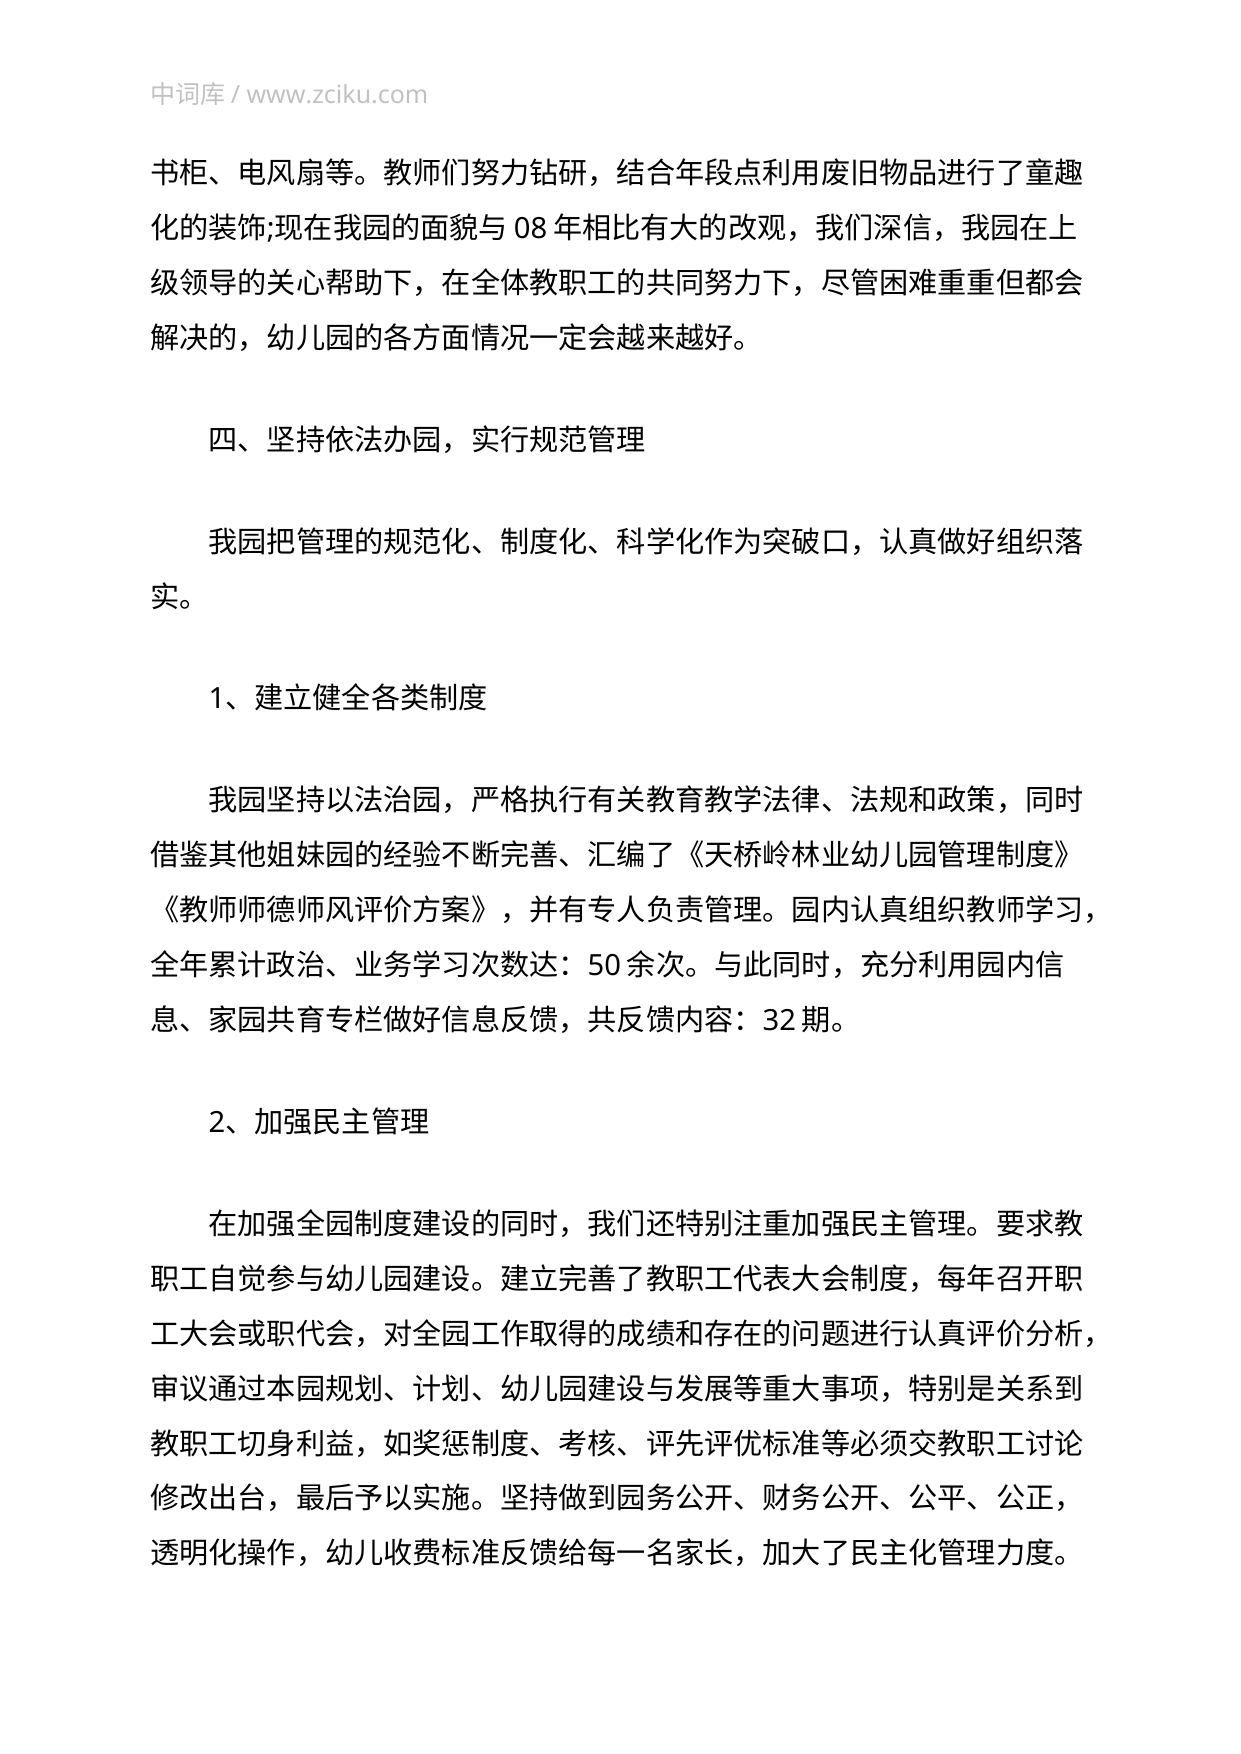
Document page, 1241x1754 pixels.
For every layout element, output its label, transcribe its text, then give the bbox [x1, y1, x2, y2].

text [150, 1201, 1090, 1572]
text 2、加强民主管理 [150, 1099, 1090, 1141]
text 1、建立健全各类制度 [150, 675, 1090, 717]
text 我园把管理的规范化、制度化、科学化作为突破口，认真做好组织落实。 [150, 518, 1090, 616]
text 我园坚持以法治园，严格执行有关教育教学法律、法规和政策，同时借鉴其他姐妹园的经验不断完善、汇编了《天桥岭林业幼儿园管理制度》《教师师德师风评价方案》，并有专人负责管理。园内认真组织教师学习，全年累计政治、业务学习次数达：50余次。与此同时，充分利用园内信息、家园共育专栏做好信息反馈，共反馈内容：32期。 [150, 777, 1090, 1039]
text 四、坚持依法办园，实行规范管理 [150, 417, 1090, 459]
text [150, 150, 1090, 357]
